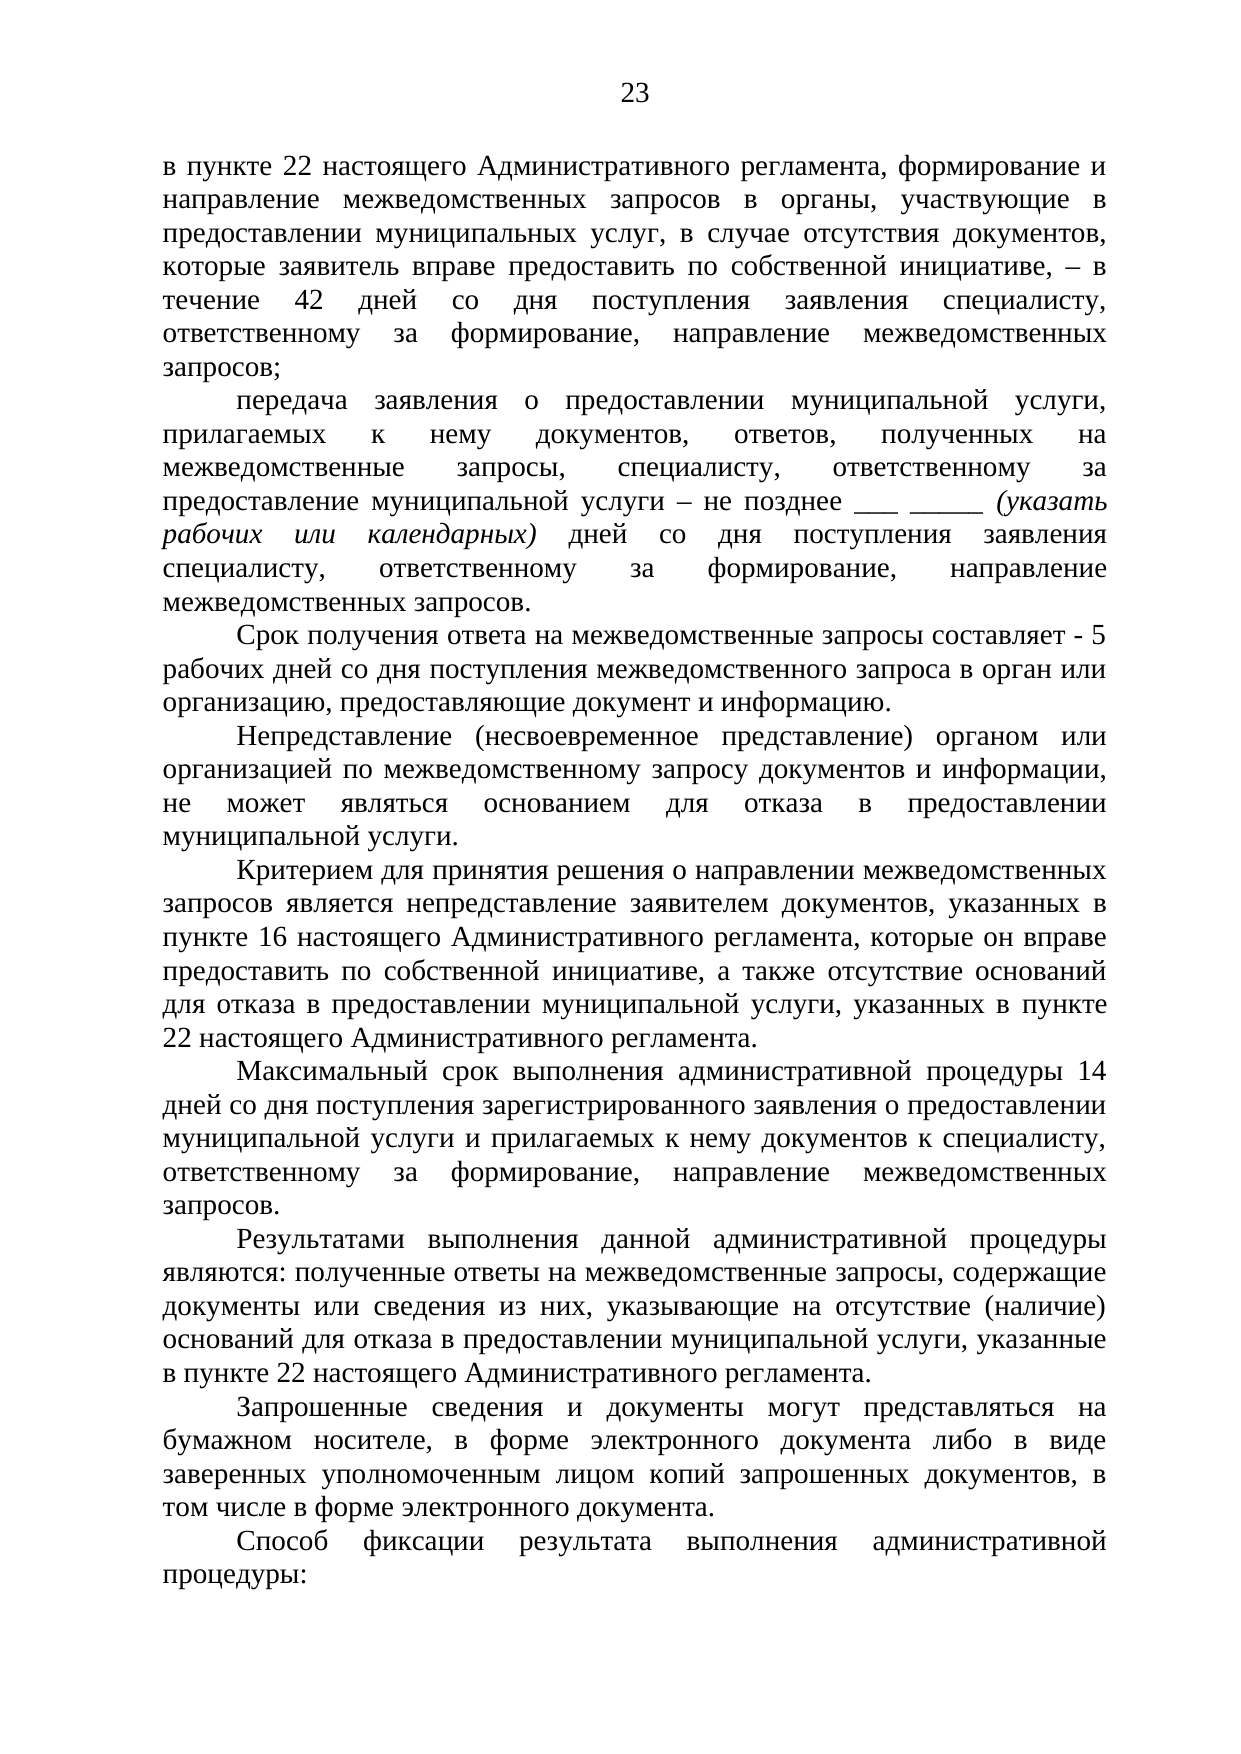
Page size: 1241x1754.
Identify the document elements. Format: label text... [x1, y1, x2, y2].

text Результатами выполнения данной административной процедуры являются: полученные ответы на межведомственные запросы, содержащие документы или сведения из них, указывающие на отсутствие (наличие) оснований для отказа в предоставлении муниципальной услуги, указанные в пункте 22 настоящего Административного регламента. [162, 1221, 1107, 1389]
text Способ фиксации результата выполнения административной процедуры: [162, 1523, 1107, 1590]
text Срок получения ответа на межведомственные запросы составляет - 5 рабочих дней со дня поступления межведомственного запроса в орган или организацию, предоставляющие документ и информацию. [162, 617, 1107, 718]
text Критерием для принятия решения о направлении межведомственных запросов является непредставление заявителем документов, указанных в пункте 16 настоящего Административного регламента, которые он вправе предоставить по собственной инициативе, а также отсутствие оснований для отказа в предоставлении муниципальной услуги, указанных в пункте 22 настоящего Административного регламента. [162, 852, 1107, 1053]
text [162, 148, 1107, 382]
text Непредставление (несвоевременное представление) органом или организацией по межведомственному запросу документов и информации, не может являться основанием для отказа в предоставлении муниципальной услуги. [162, 718, 1107, 852]
text передача заявления о предоставлении муниципальной услуги, прилагаемых к нему документов, ответов, полученных на межведомственные запросы, специалисту, ответственному за предоставление муниципальной услуги – не позднее ___ _____ (указать рабочих или календарных) дней со дня поступления заявления специалисту, ответственному за формирование, направление межведомственных запросов. [162, 382, 1107, 617]
text Максимальный срок выполнения административной процедуры 14 дней со дня поступления зарегистрированного заявления о предоставлении муниципальной услуги и прилагаемых к нему документов к специалисту, ответственному за формирование, направление межведомственных запросов. [162, 1053, 1107, 1221]
text Запрошенные сведения и документы могут представляться на бумажном носителе, в форме электронного документа либо в виде заверенных уполномоченным лицом копий запрошенных документов, в том числе в форме электронного документа. [162, 1389, 1107, 1523]
